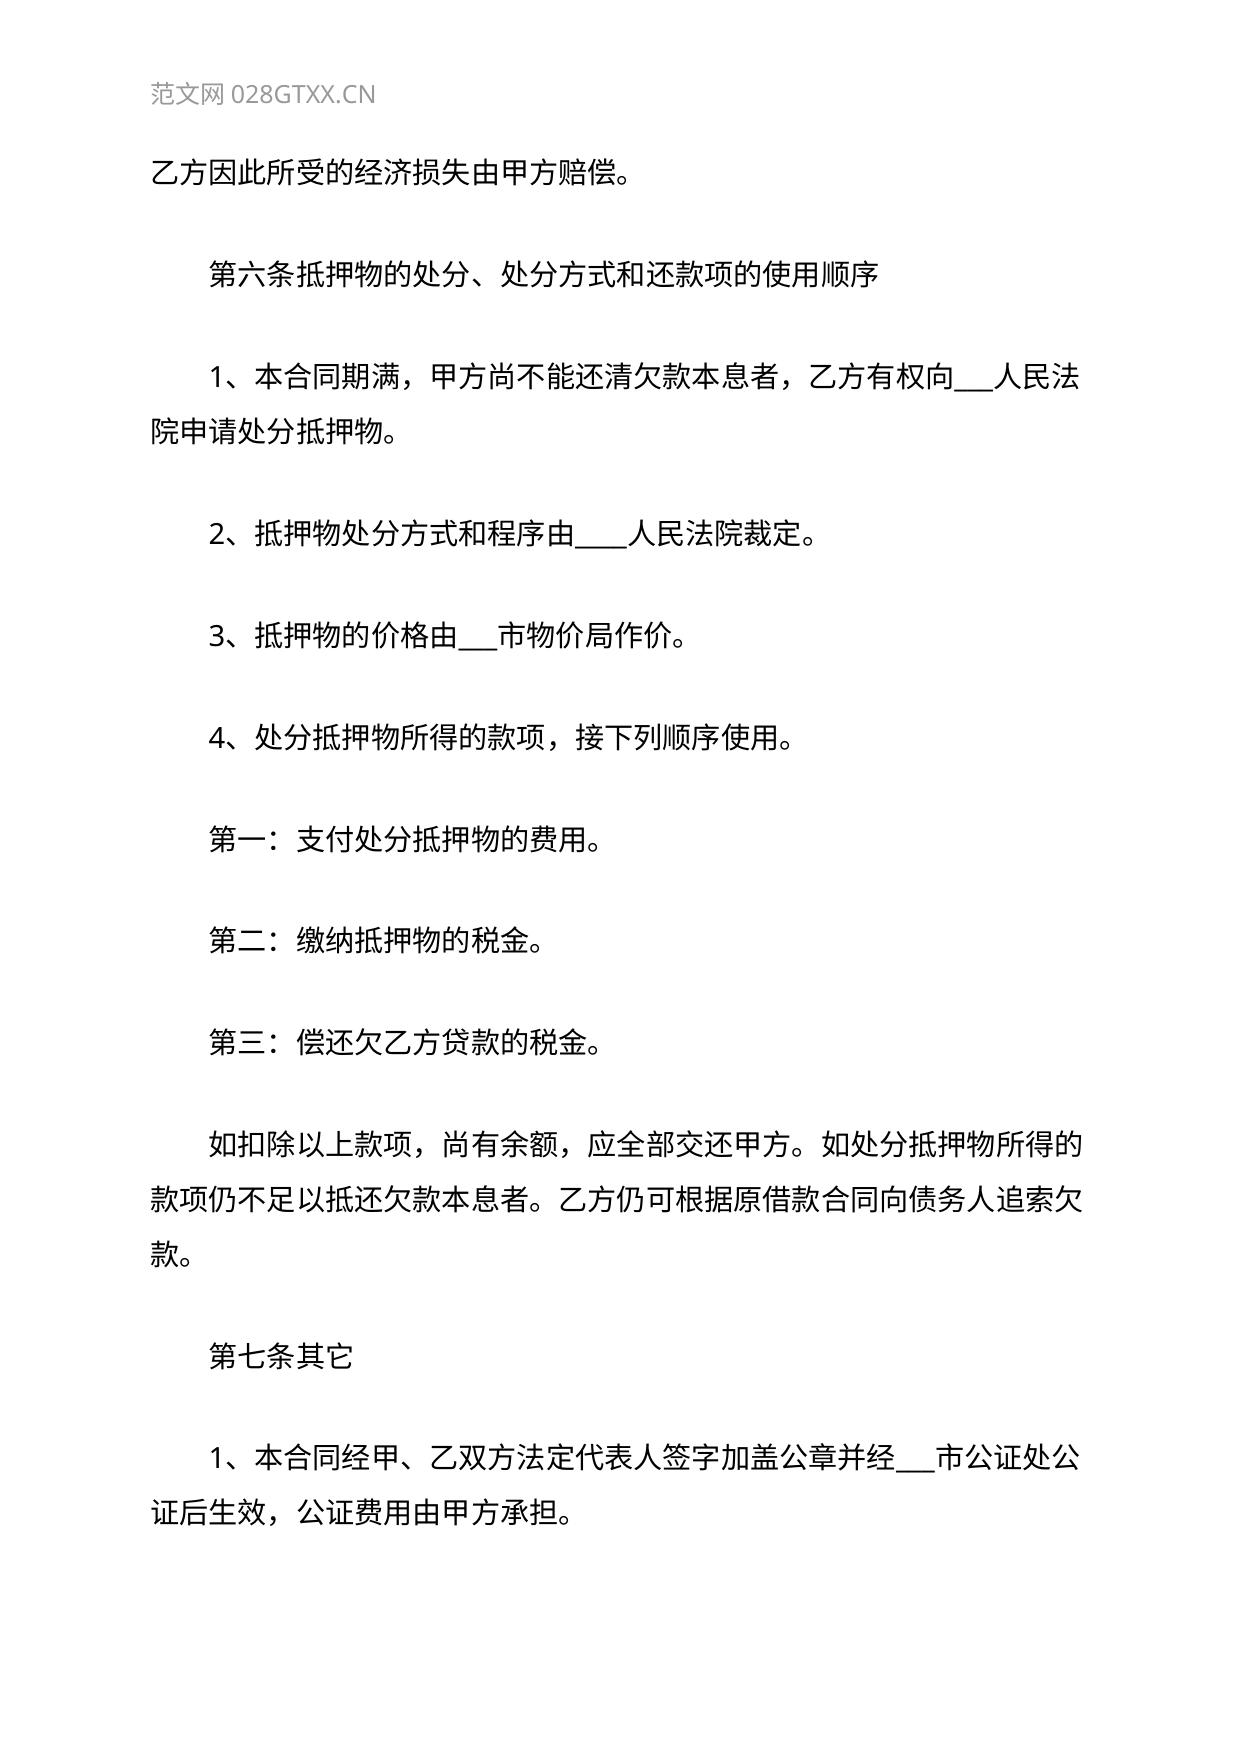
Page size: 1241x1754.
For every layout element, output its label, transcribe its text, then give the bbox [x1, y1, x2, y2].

text 如扣除以上款项，尚有余额，应全部交还甲方。如处分抵押物所得的款项仍不足以抵还欠款本息者。乙方仍可根据原借款合同向债务人追索欠款。 [150, 1122, 1090, 1274]
text 第六条抵押物的处分、处分方式和还款项的使用顺序 [150, 252, 1090, 294]
text 2、抵押物处分方式和程序由____人民法院裁定。 [150, 510, 1090, 553]
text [150, 150, 1090, 192]
text 第三：偿还欠乙方贷款的税金。 [150, 1020, 1090, 1062]
text 3、抵押物的价格由___市物价局作价。 [150, 612, 1090, 655]
text 1、本合同经甲、乙双方法定代表人签字加盖公章并经___市公证处公证后生效，公证费用由甲方承担。 [150, 1435, 1090, 1532]
text 第二：缴纳抵押物的税金。 [150, 918, 1090, 960]
text 第一：支付处分抵押物的费用。 [150, 816, 1090, 858]
text 4、处分抵押物所得的款项，接下列顺序使用。 [150, 714, 1090, 757]
text 第七条其它 [150, 1333, 1090, 1375]
text 1、本合同期满，甲方尚不能还清欠款本息者，乙方有权向___人民法院申请处分抵押物。 [150, 353, 1090, 451]
